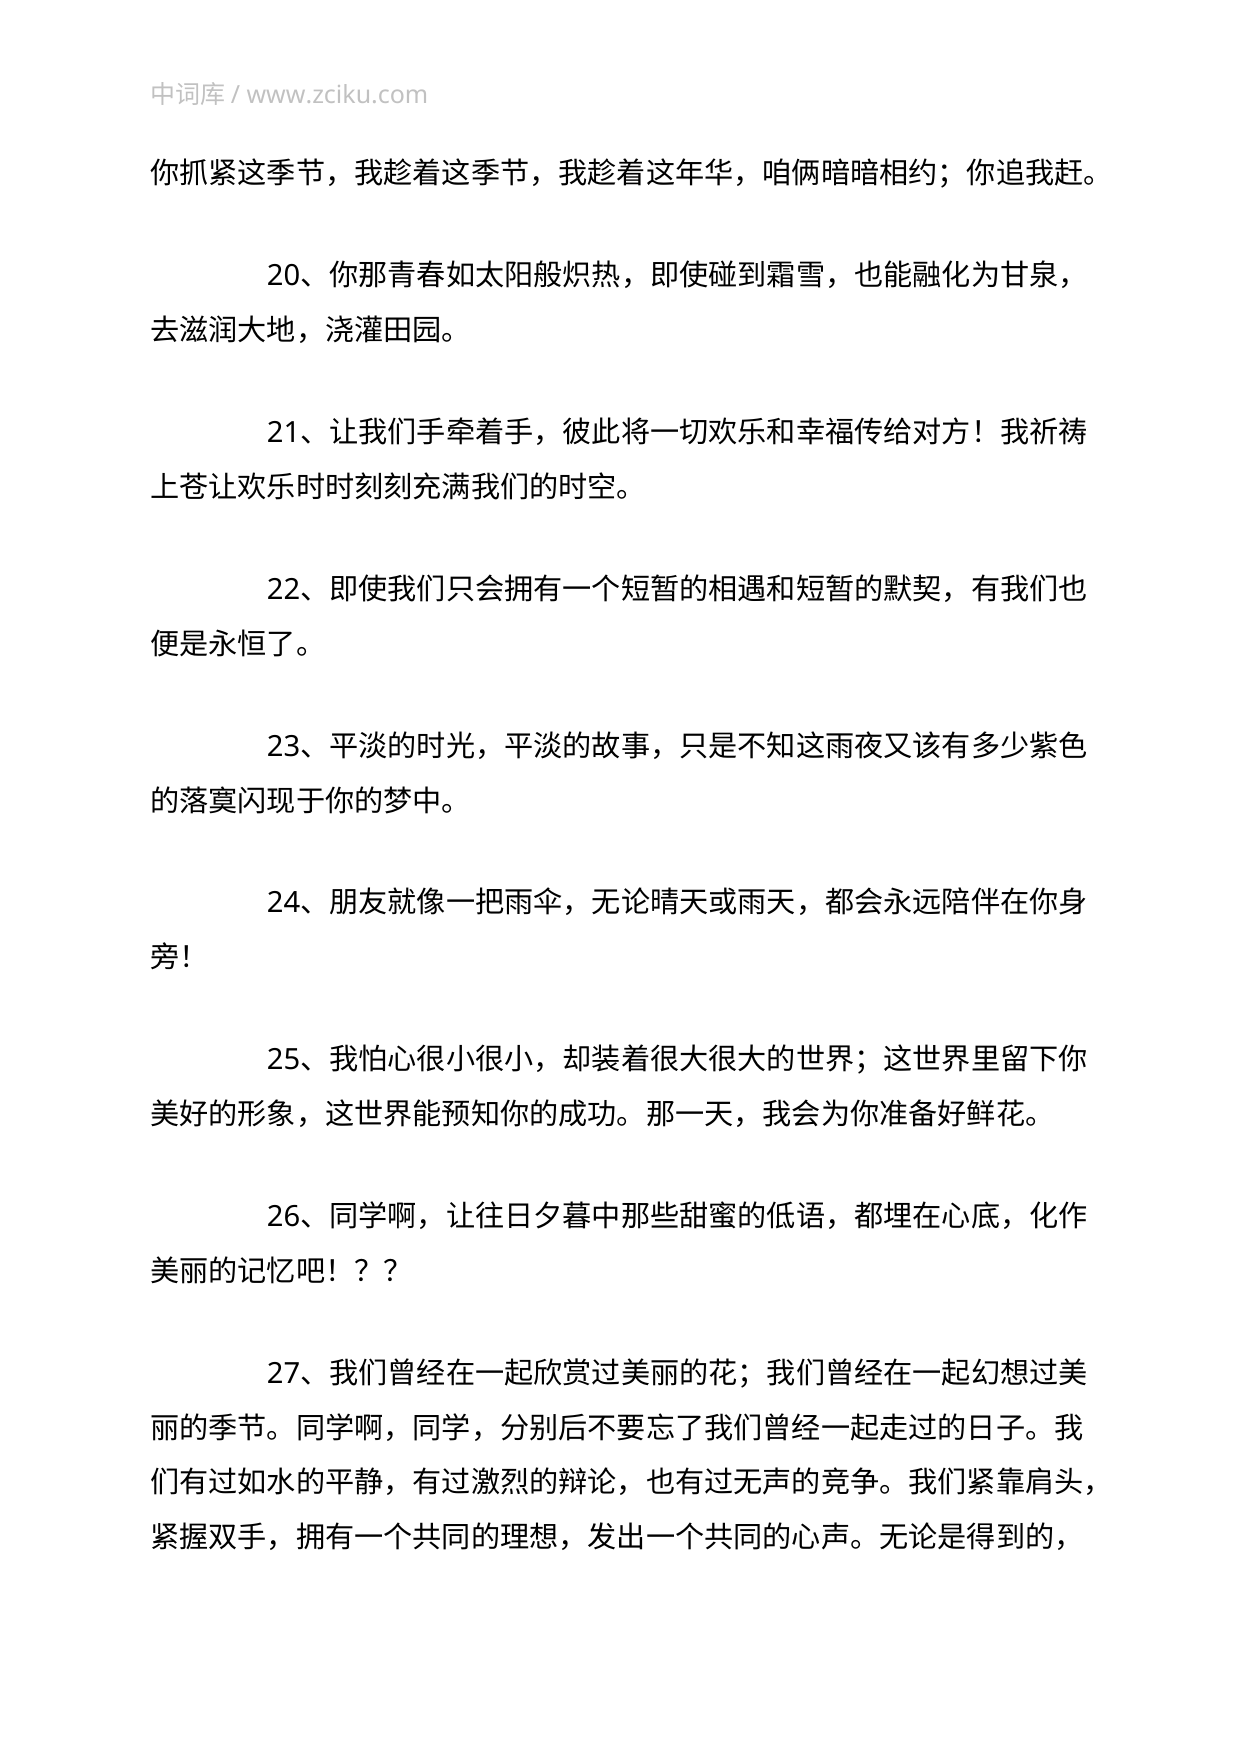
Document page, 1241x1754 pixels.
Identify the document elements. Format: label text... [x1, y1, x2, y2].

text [150, 150, 1090, 192]
text 21、让我们手牵着手，彼此将一切欢乐和幸福传给对方！我祈祷上苍让欢乐时时刻刻充满我们的时空。 [150, 408, 1090, 506]
text 26、同学啊，让往日夕暮中那些甜蜜的低语，都埋在心底，化作美丽的记忆吧！？？ [150, 1192, 1090, 1290]
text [150, 1349, 1090, 1556]
text 20、你那青春如太阳般炽热，即使碰到霜雪，也能融化为甘泉，去滋润大地，浇灌田园。 [150, 252, 1090, 349]
text 23、平淡的时光，平淡的故事，只是不知这雨夜又该有多少紫色的落寞闪现于你的梦中。 [150, 722, 1090, 819]
text 25、我怕心很小很小，却装着很大很大的世界；这世界里留下你美好的形象，这世界能预知你的成功。那一天，我会为你准备好鲜花。 [150, 1036, 1090, 1133]
text 24、朋友就像一把雨伞，无论晴天或雨天，都会永远陪伴在你身旁！ [150, 879, 1090, 976]
text 22、即使我们只会拥有一个短暂的相遇和短暂的默契，有我们也便是永恒了。 [150, 565, 1090, 663]
